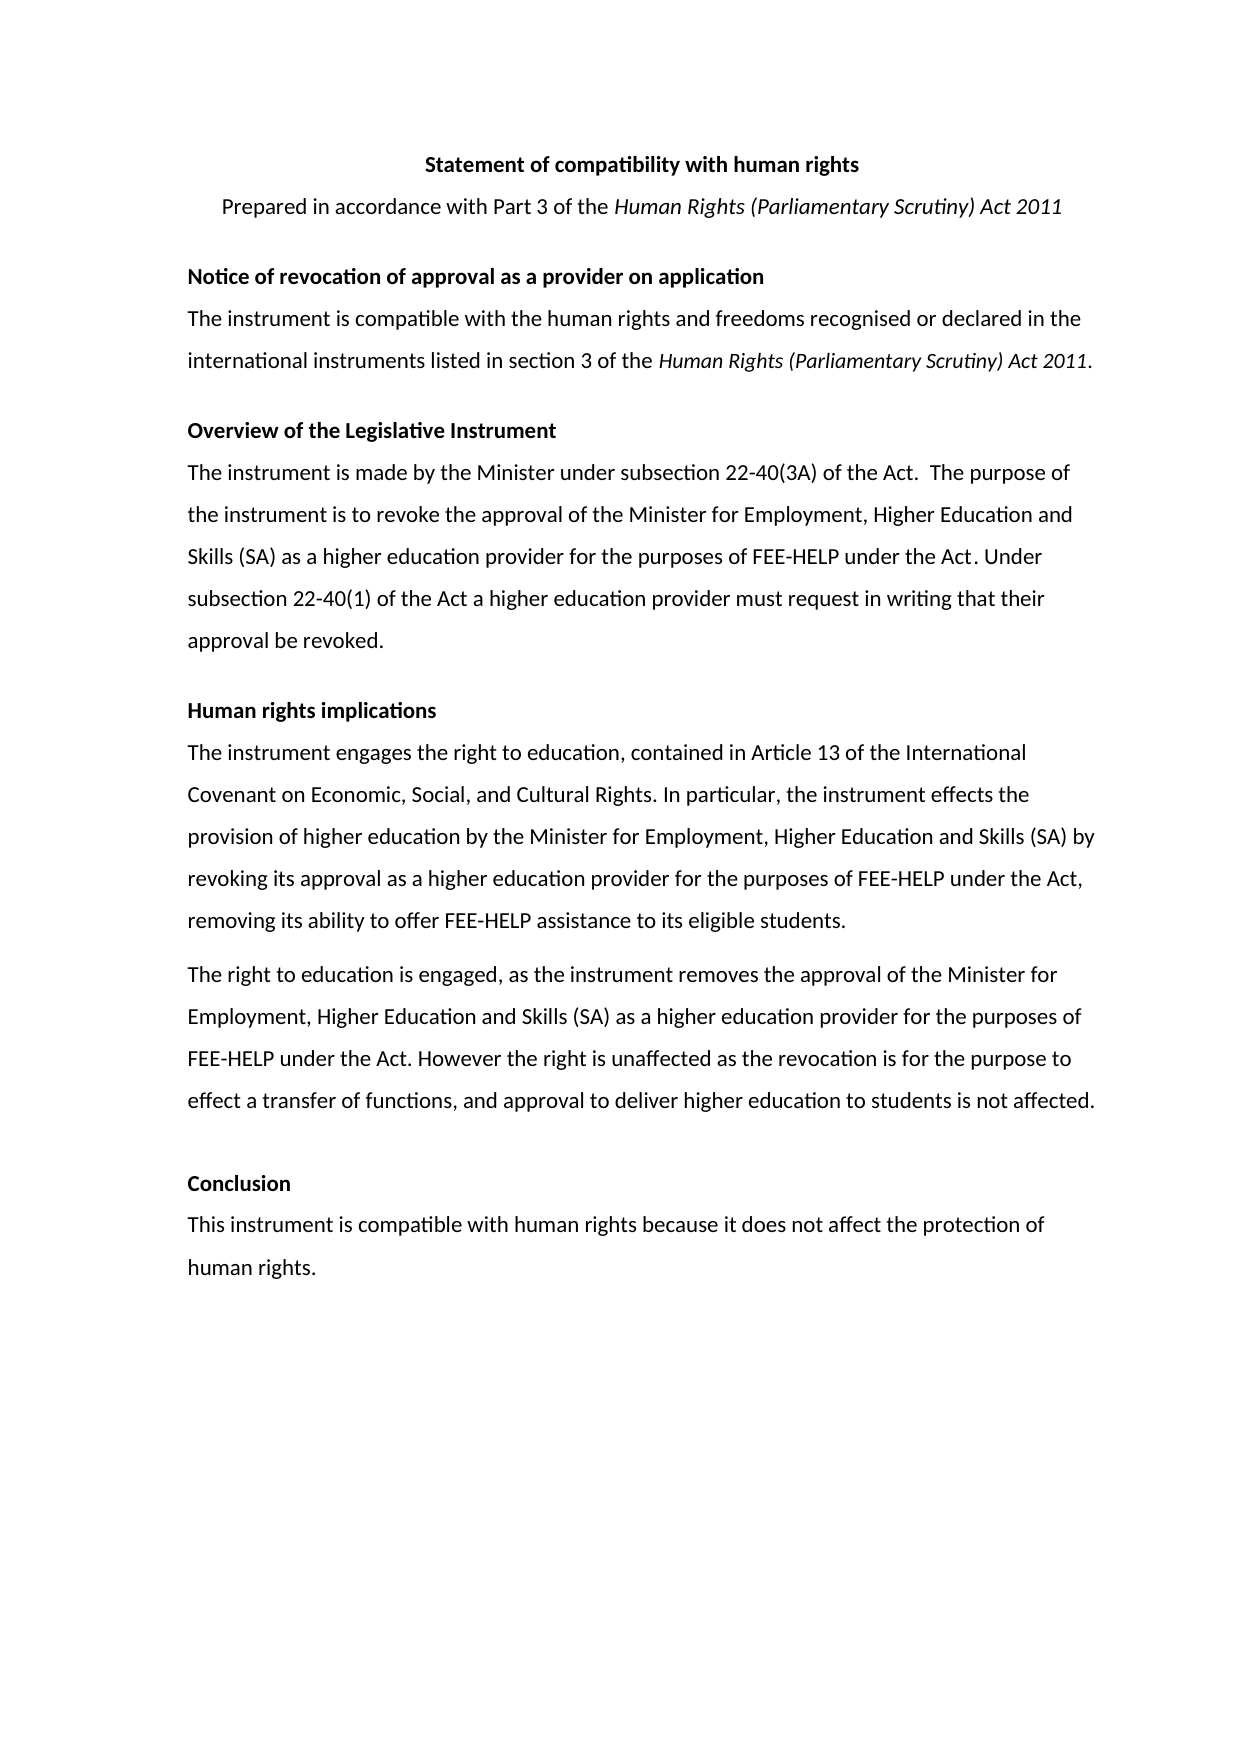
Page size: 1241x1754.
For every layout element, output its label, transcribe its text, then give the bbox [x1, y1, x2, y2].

text The right to education is engaged, as the instrument removes the approval of the Minister for Employment, Higher Education and Skills (SA) as a higher education provider for the purposes of FEE-HELP under the Act. However the right is unaffected as the revocation is for the purpose to effect a transfer of functions, and approval to deliver higher education to students is not affected. [187, 960, 1097, 1114]
text The instrument engages the right to education, contained in Article 13 of the International Covenant on Economic, Social, and Cultural Rights. In particular, the instrument effects the provision of higher education by the Minister for Employment, Higher Education and Skills (SA) by revoking its approval as a higher education provider for the purposes of FEE-HELP under the Act, removing its ability to offer FEE-HELP assistance to its eligible students. [187, 738, 1097, 934]
text Statement of compatibility with human rights [187, 150, 1097, 178]
text This instrument is compatible with human rights because it does not affect the protection of human rights. [187, 1211, 1097, 1281]
text Prepared in accordance with Part 3 of the Human Rights (Parliamentary Scrutiny) Act 2011 [187, 192, 1097, 220]
text Conclusion [187, 1169, 1097, 1197]
text Notice of revocation of approval as a provider on application [187, 262, 1097, 290]
text Overview of the Legislative Instrument [187, 416, 1097, 444]
text The instrument is compatible with the human rights and freedoms recognised or declared in the international instruments listed in section 3 of the Human Rights (Parliamentary Scrutiny) Act 2011. [187, 304, 1097, 374]
text Human rights implications [187, 696, 1097, 724]
text The instrument is made by the Minister under subsection 22-40(3A) of the Act. The purpose of the instrument is to revoke the approval of the Minister for Employment, Higher Education and Skills (SA) as a higher education provider for the purposes of FEE-HELP under the Act. Under subsection 22-40(1) of the Act a higher education provider must request in writing that their approval be revoked. [187, 458, 1097, 654]
